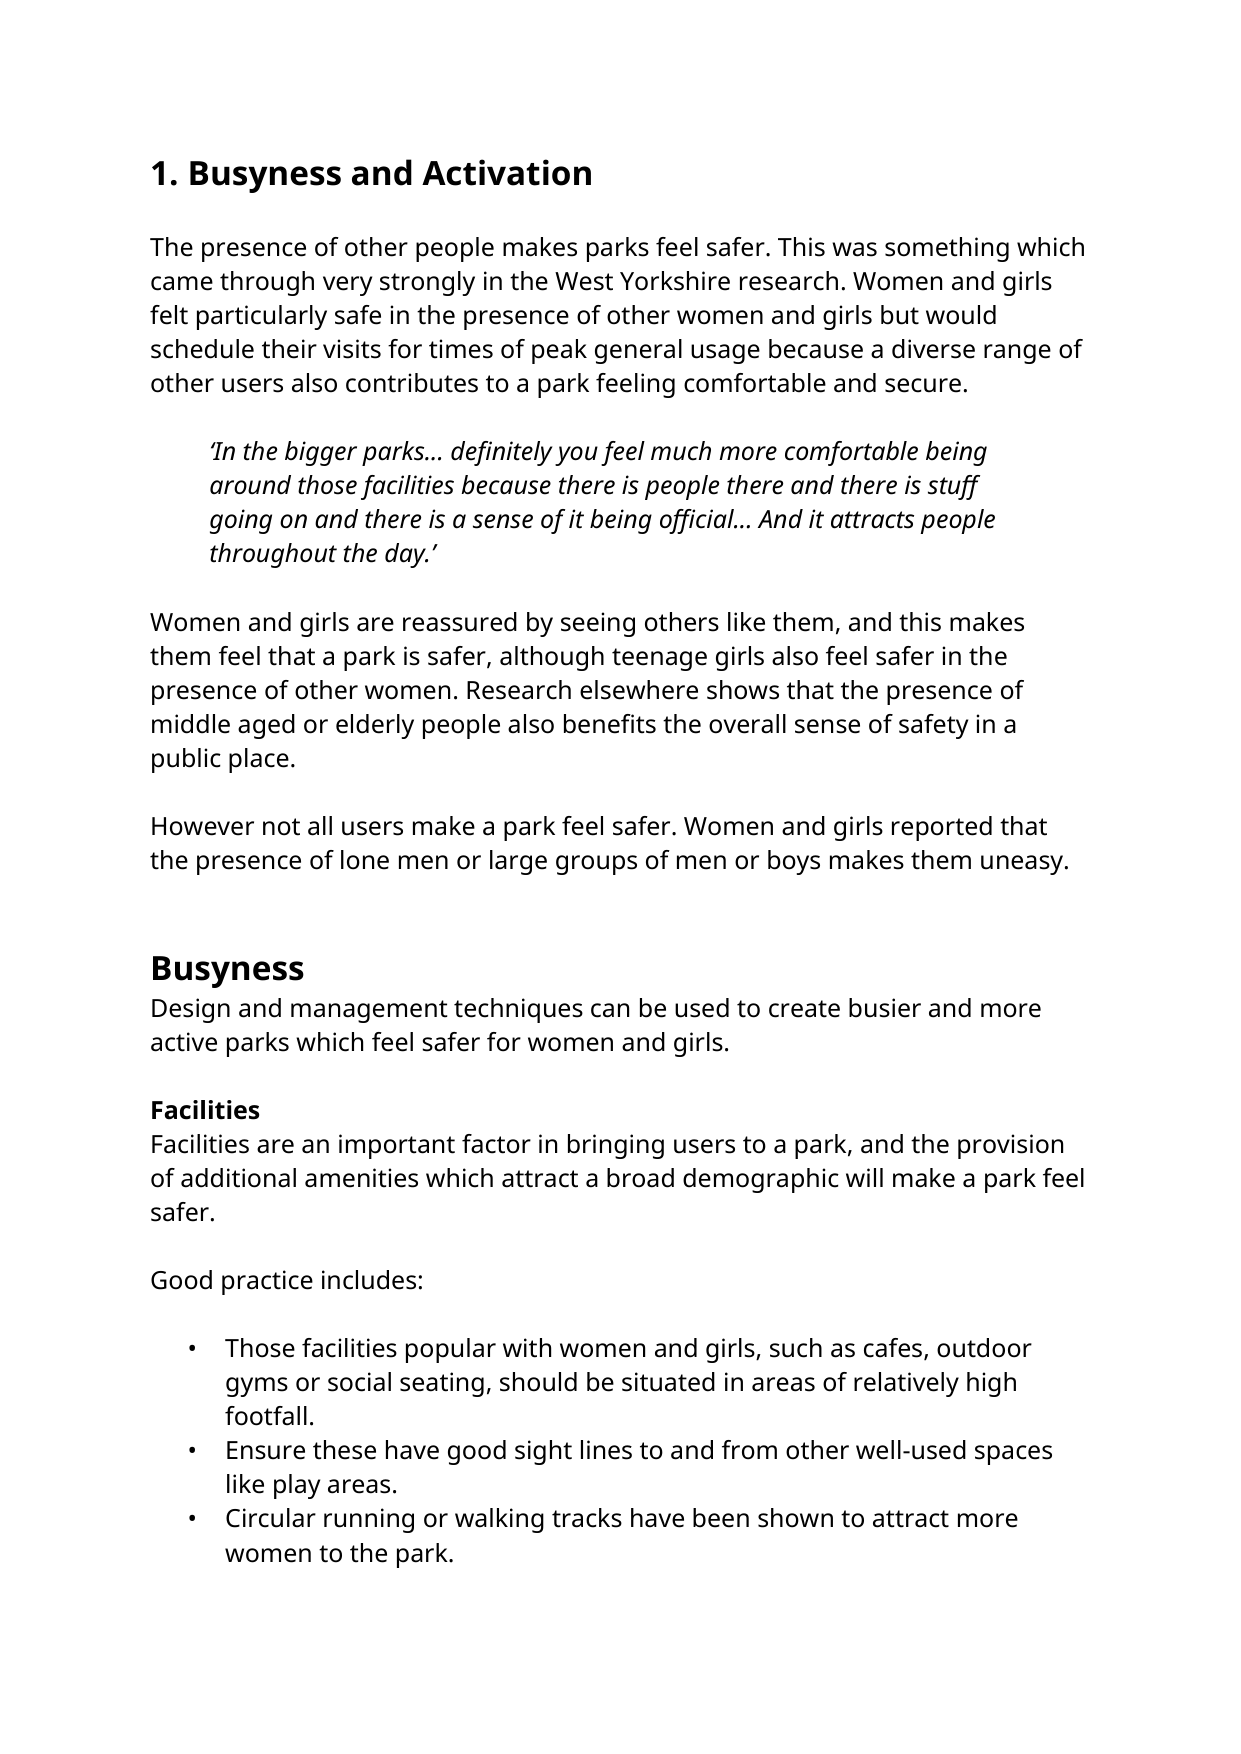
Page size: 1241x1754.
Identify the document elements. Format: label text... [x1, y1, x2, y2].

text However not all users make a park feel safer. Women and girls reported that the presence of lone men or large groups of men or boys makes them uneasy. [150, 808, 1090, 877]
text Good practice includes: [150, 1263, 1090, 1297]
text Busyness [150, 945, 1090, 990]
text ‘In the bigger parks... definitely you feel much more comfortable being around those facilities because there is people there and there is stuff going on and there is a sense of it being official... And it attracts people throughout the day.’ [209, 434, 1037, 570]
text The presence of other people makes parks feel safer. This was something which came through very strongly in the West Yorkshire research. Women and girls felt particularly safe in the presence of other women and girls but would schedule their visits for times of peak general usage because a diverse range of other users also contributes to a park feeling comfortable and secure. [150, 229, 1090, 400]
list Ensure these have good sight lines to and from other well-used spaces like play areas. [187, 1433, 1090, 1501]
text Facilities are an important factor in bringing users to a park, and the provision of additional amenities which attract a broad demographic will make a park feel safer. [150, 1126, 1090, 1229]
list Busyness and Activation [150, 150, 1090, 195]
list Circular running or walking tracks have been shown to attract more women to the park. [187, 1501, 1090, 1569]
list Those facilities popular with women and girls, such as cafes, outdoor gyms or social seating, should be situated in areas of relatively high footfall. [187, 1331, 1090, 1433]
text Design and management techniques can be used to create busier and more active parks which feel safer for women and girls. [150, 990, 1090, 1058]
text Women and girls are reassured by seeing others like them, and this makes them feel that a park is safer, although teenage girls also feel safer in the presence of other women. Research elsewhere shows that the presence of middle aged or elderly people also benefits the overall sense of safety in a public place. [150, 604, 1090, 774]
text Facilities [150, 1092, 1090, 1126]
